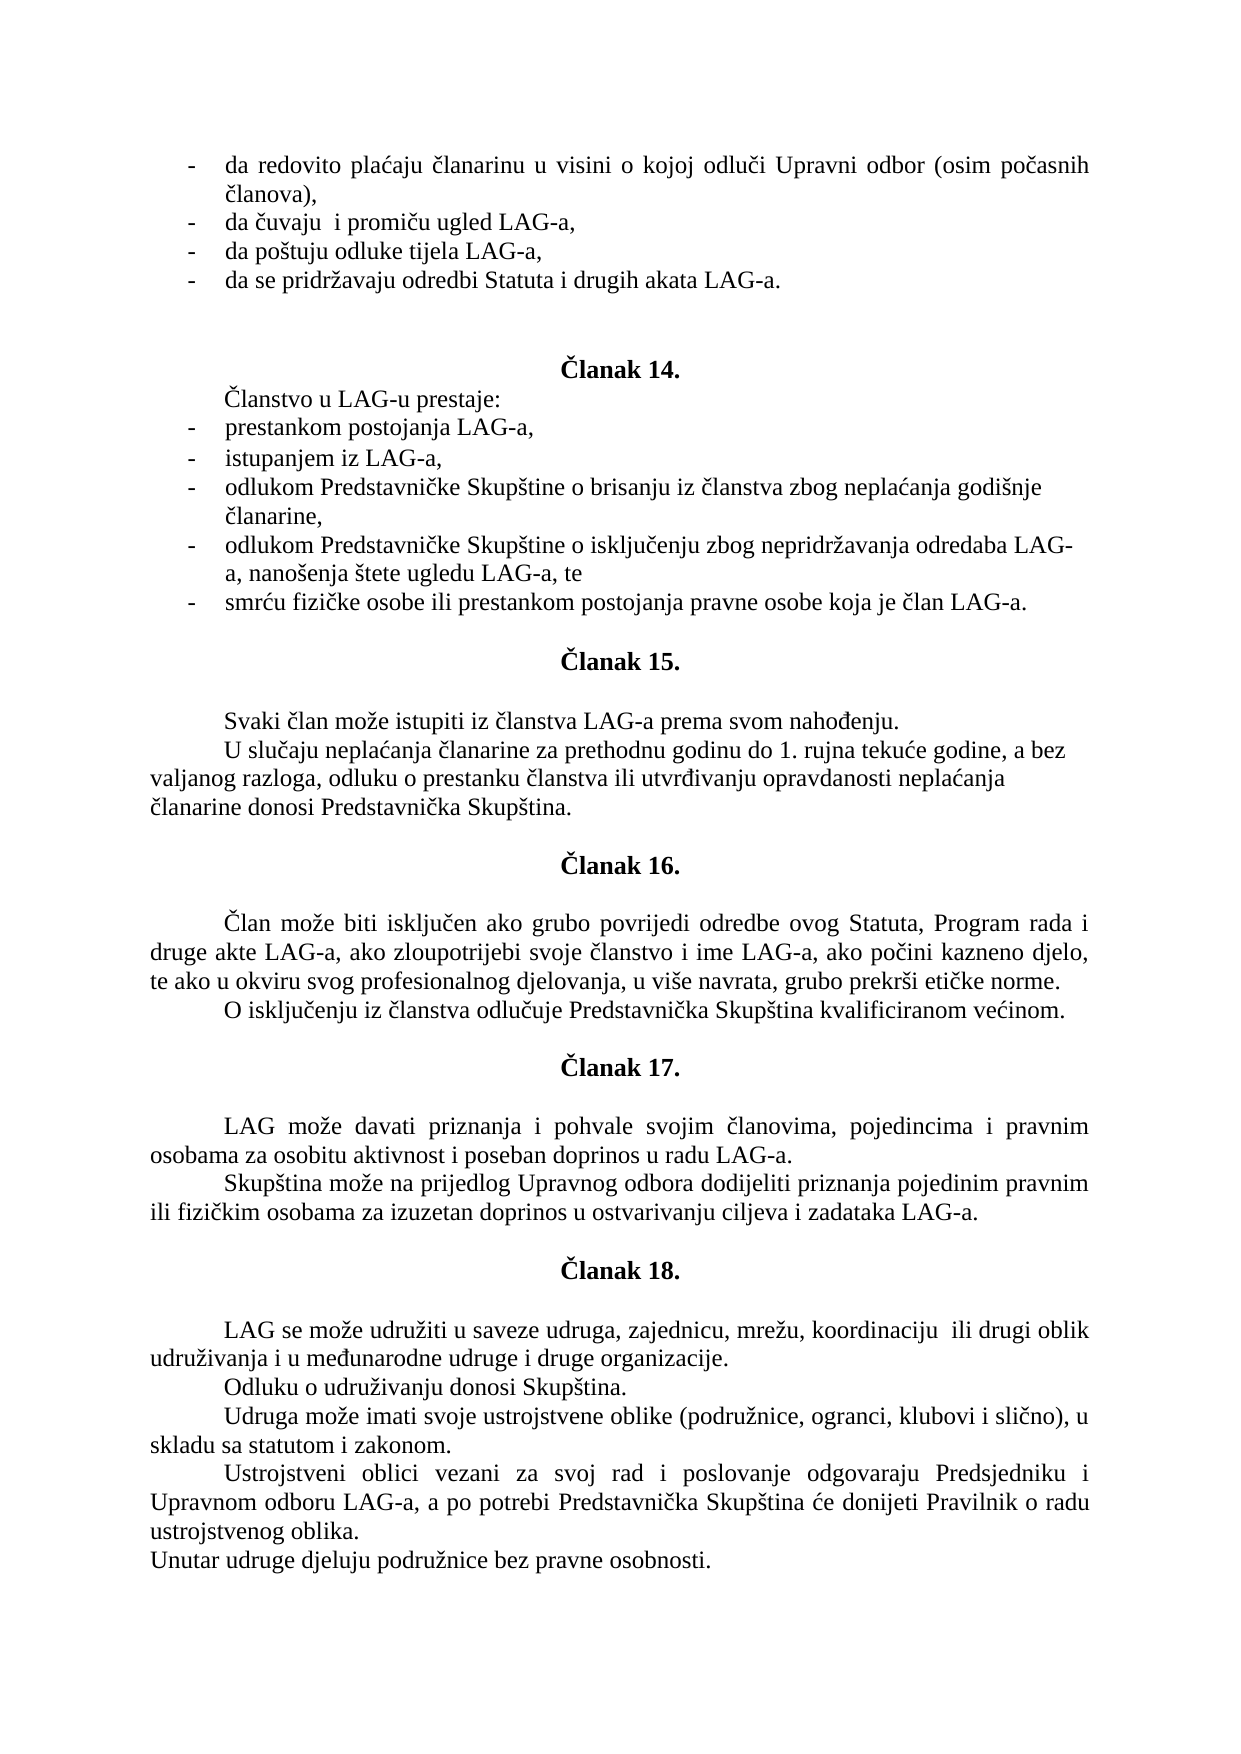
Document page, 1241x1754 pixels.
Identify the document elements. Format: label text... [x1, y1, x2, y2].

text Udruga može imati svoje ustrojstvene oblike (podružnice, ogranci, klubovi i slično), u skladu sa statutom i zakonom. [150, 1401, 1090, 1458]
text Član može biti isključen ako grubo povrijedi odredbe ovog Statuta, Program rada i druge akte LAG-a, ako zloupotrijebi svoje članstvo i ime LAG-a, ako počini kazneno djelo, te ako u okviru svog profesionalnog djelovanja, u više navrata, grubo prekrši etičke norme. [150, 908, 1090, 995]
text Svaki član može istupiti iz članstva LAG-a prema svom nahođenju. [150, 706, 1090, 735]
list da poštuju odluke tijela LAG-a, [187, 236, 1090, 265]
list istupanjem iz LAG-a, [187, 443, 1090, 472]
text Članak 14. [150, 354, 1090, 384]
list odlukom Predstavničke Skupštine o isključenju zbog nepridržavanja odredaba LAG-a, nanošenja štete ugledu LAG-a, te [187, 530, 1090, 587]
text O isključenju iz članstva odlučuje Predstavnička Skupština kvalificiranom većinom. [150, 995, 1090, 1023]
list prestankom postojanja LAG-a, [187, 412, 1090, 441]
list odlukom Predstavničke Skupštine o brisanju iz članstva zbog neplaćanja godišnje članarine, [187, 472, 1090, 530]
text LAG se može udružiti u saveze udruga, zajednicu, mrežu, koordinaciju ili drugi oblik udruživanja i u međunarodne udruge i druge organizacije. [150, 1315, 1090, 1372]
text Članak 16. [150, 850, 1090, 880]
text Članak 18. [150, 1255, 1090, 1285]
list smrću fizičke osobe ili prestankom postojanja pravne osobe koja je član LAG-a. [187, 587, 1090, 616]
list da se pridržavaju odredbi Statuta i drugih akata LAG-a. [187, 265, 1090, 294]
text LAG može davati priznanja i pohvale svojim članovima, pojedincima i pravnim osobama za osobitu aktivnost i poseban doprinos u radu LAG-a. [150, 1111, 1090, 1168]
text Odluku o udruživanju donosi Skupština. [150, 1372, 1090, 1401]
list da redovito plaćaju članarinu u visini o kojoj odluči Upravni odbor (osim počasnih članova), [187, 150, 1090, 207]
text Članak 15. [150, 646, 1090, 676]
list da čuvaju i promiču ugled LAG-a, [187, 207, 1090, 236]
text Unutar udruge djeluju podružnice bez pravne osobnosti. [150, 1545, 1090, 1574]
text U slučaju neplaćanja članarine za prethodnu godinu do 1. rujna tekuće godine, a bez valjanog razloga, odluku o prestanku članstva ili utvrđivanju opravdanosti neplaćanja članarine donosi Predstavnička Skupština. [150, 735, 1090, 821]
text Članak 17. [150, 1052, 1090, 1082]
text Skupština može na prijedlog Upravnog odbora dodijeliti priznanja pojedinim pravnim ili fizičkim osobama za izuzetan doprinos u ostvarivanju ciljeva i zadataka LAG-a. [150, 1168, 1090, 1226]
text Ustrojstveni oblici vezani za svoj rad i poslovanje odgovaraju Predsjedniku i Upravnom odboru LAG-a, a po potrebi Predstavnička Skupština će donijeti Pravilnik o radu ustrojstvenog oblika. [150, 1458, 1090, 1545]
text Članstvo u LAG-u prestaje: [150, 384, 1090, 412]
